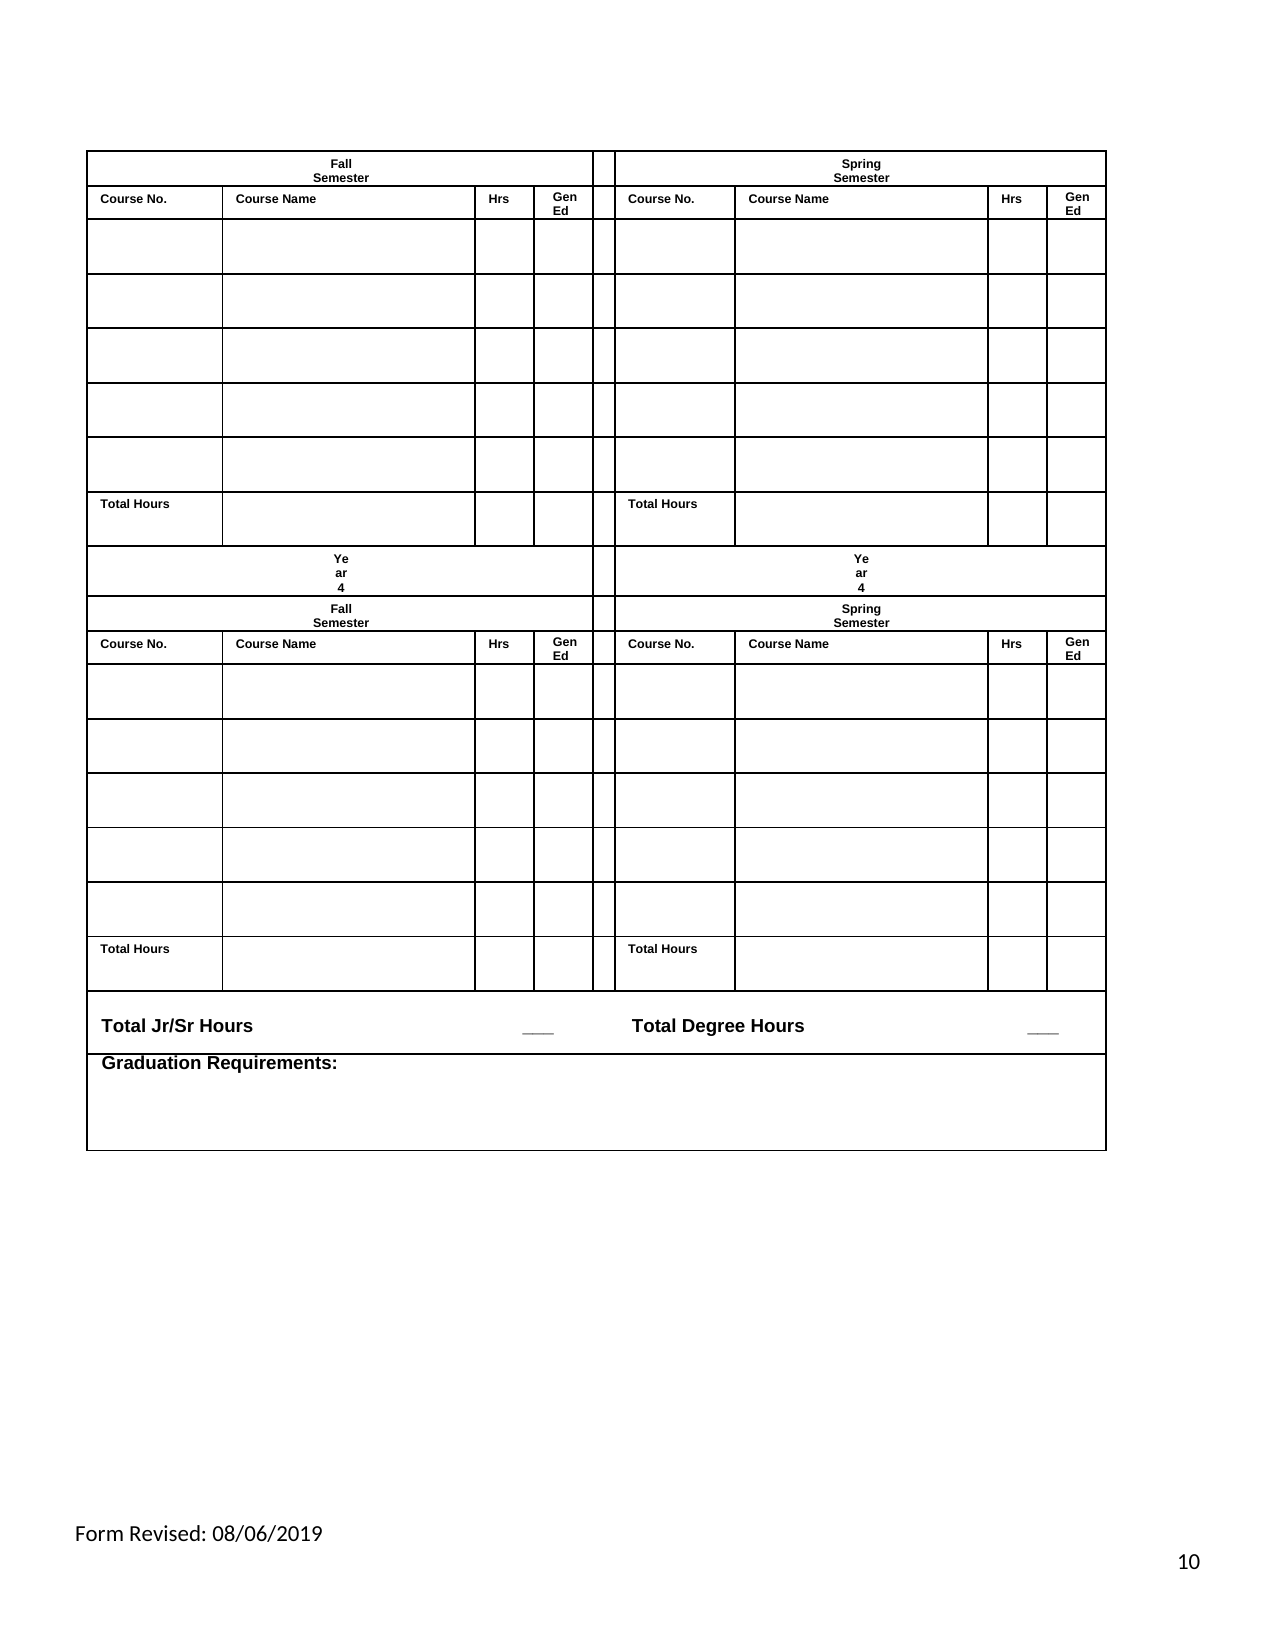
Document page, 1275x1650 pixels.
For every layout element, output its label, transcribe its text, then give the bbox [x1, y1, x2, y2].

table_cell [989, 828, 1046, 881]
table_cell [736, 275, 987, 327]
table_cell Gen Ed [1048, 187, 1105, 218]
table_cell [223, 774, 474, 827]
table_cell [535, 774, 592, 827]
table_cell [594, 774, 614, 827]
table_cell [616, 438, 734, 491]
table_cell [535, 220, 592, 273]
table_cell [1048, 220, 1105, 273]
table_cell [736, 220, 987, 273]
table_cell [223, 883, 474, 936]
table_cell [223, 220, 474, 273]
table_cell Course Name [736, 187, 987, 218]
table_cell [594, 632, 614, 663]
table_cell [476, 665, 533, 718]
table_cell [1048, 329, 1105, 382]
table_cell [736, 937, 987, 990]
table_cell Hrs [989, 187, 1046, 218]
table_cell [223, 828, 474, 881]
table_cell [535, 275, 592, 327]
table_cell [476, 275, 533, 327]
table_cell [476, 438, 533, 491]
table_cell Hrs [989, 632, 1046, 663]
table_cell [989, 720, 1046, 772]
table_cell [736, 774, 987, 827]
table_cell [736, 493, 987, 545]
table_cell Fall Semester [88, 597, 592, 630]
table_cell [88, 220, 222, 273]
table_cell [736, 828, 987, 881]
table_cell Gen Ed [535, 187, 592, 218]
table_cell [616, 384, 734, 436]
table_cell [1048, 774, 1105, 827]
table_cell [594, 937, 614, 990]
table_cell [594, 828, 614, 881]
table_cell Course No. [88, 632, 222, 663]
table_cell Course Name [223, 632, 474, 663]
table_cell [1048, 275, 1105, 327]
table_cell [989, 275, 1046, 327]
table_cell Gen Ed [535, 632, 592, 663]
table_cell Fall Semester [88, 152, 592, 185]
table_cell [616, 720, 734, 772]
table_cell [616, 329, 734, 382]
table_cell [616, 220, 734, 273]
table_cell [535, 883, 592, 936]
table_cell [736, 720, 987, 772]
table_cell [476, 883, 533, 936]
table_cell [88, 665, 222, 718]
table_cell [989, 329, 1046, 382]
table_cell Spring Semester [616, 152, 1105, 185]
table_cell [535, 665, 592, 718]
table_cell Course Name [736, 632, 987, 663]
table_cell [535, 329, 592, 382]
table_cell [989, 774, 1046, 827]
table_cell [223, 493, 474, 545]
table_cell Hrs [476, 632, 533, 663]
table_cell [476, 828, 533, 881]
table_cell [594, 275, 614, 327]
table_cell [476, 220, 533, 273]
table_cell [989, 220, 1046, 273]
table_cell [223, 720, 474, 772]
table_cell Total Jr/Sr Hours ___ Total Degree Hours ___ [88, 992, 1105, 1053]
table_cell [594, 438, 614, 491]
table_cell Spring Semester [616, 597, 1105, 630]
table_cell [88, 329, 222, 382]
table_cell [476, 329, 533, 382]
table_cell [594, 547, 614, 595]
table_cell [88, 438, 222, 491]
table_cell Graduation Requirements: [88, 1055, 1105, 1149]
table_cell [736, 438, 987, 491]
table_cell [594, 597, 614, 630]
table_cell [736, 883, 987, 936]
table_cell [223, 937, 474, 990]
table_cell [989, 493, 1046, 545]
table_cell [736, 329, 987, 382]
table_cell [1048, 493, 1105, 545]
table_cell [1048, 438, 1105, 491]
table_cell Total Hours [616, 493, 734, 545]
table_cell [594, 187, 614, 218]
table_cell [1048, 937, 1105, 990]
table_cell [88, 883, 222, 936]
table_cell Year 4 [88, 547, 592, 595]
table_cell [88, 275, 222, 327]
table_cell [594, 493, 614, 545]
table_cell [223, 384, 474, 436]
table_cell [476, 493, 533, 545]
table_cell [616, 828, 734, 881]
table_cell Total Hours [88, 937, 222, 990]
table_cell [1048, 828, 1105, 881]
table_cell [535, 438, 592, 491]
table_cell Course No. [88, 187, 222, 218]
table_cell Course No. [616, 632, 734, 663]
table_cell [476, 720, 533, 772]
table_cell Total Hours [616, 937, 734, 990]
table_cell [476, 384, 533, 436]
table_cell [616, 774, 734, 827]
table_cell [594, 220, 614, 273]
table_cell [1048, 665, 1105, 718]
table_cell [736, 665, 987, 718]
table_cell [535, 937, 592, 990]
table_cell [989, 665, 1046, 718]
table_cell [594, 665, 614, 718]
table_cell Hrs [476, 187, 533, 218]
table_cell [736, 384, 987, 436]
table_cell Gen Ed [1048, 632, 1105, 663]
table_cell [594, 152, 614, 185]
table_cell [594, 384, 614, 436]
table_cell [1048, 883, 1105, 936]
table_cell [1048, 384, 1105, 436]
table_cell [88, 828, 222, 881]
table_cell [616, 665, 734, 718]
table_cell Course No. [616, 187, 734, 218]
table_cell Course Name [223, 187, 474, 218]
table_cell [594, 329, 614, 382]
table_cell Year 4 [616, 547, 1105, 595]
table_cell [88, 720, 222, 772]
table_cell [989, 937, 1046, 990]
table_cell [88, 384, 222, 436]
table_cell [476, 774, 533, 827]
table_cell [223, 275, 474, 327]
table_cell [989, 438, 1046, 491]
table_cell [535, 384, 592, 436]
table_cell Total Hours [88, 493, 222, 545]
table_cell [223, 438, 474, 491]
table_cell [989, 883, 1046, 936]
table_cell [989, 384, 1046, 436]
table_cell [616, 275, 734, 327]
table_cell [88, 774, 222, 827]
table_cell [223, 665, 474, 718]
table_cell [535, 828, 592, 881]
table_cell [223, 329, 474, 382]
table_cell [594, 883, 614, 936]
table_cell [535, 493, 592, 545]
table_cell [1048, 720, 1105, 772]
table_cell [476, 937, 533, 990]
table_cell [535, 720, 592, 772]
table_cell [594, 720, 614, 772]
table_cell [616, 883, 734, 936]
